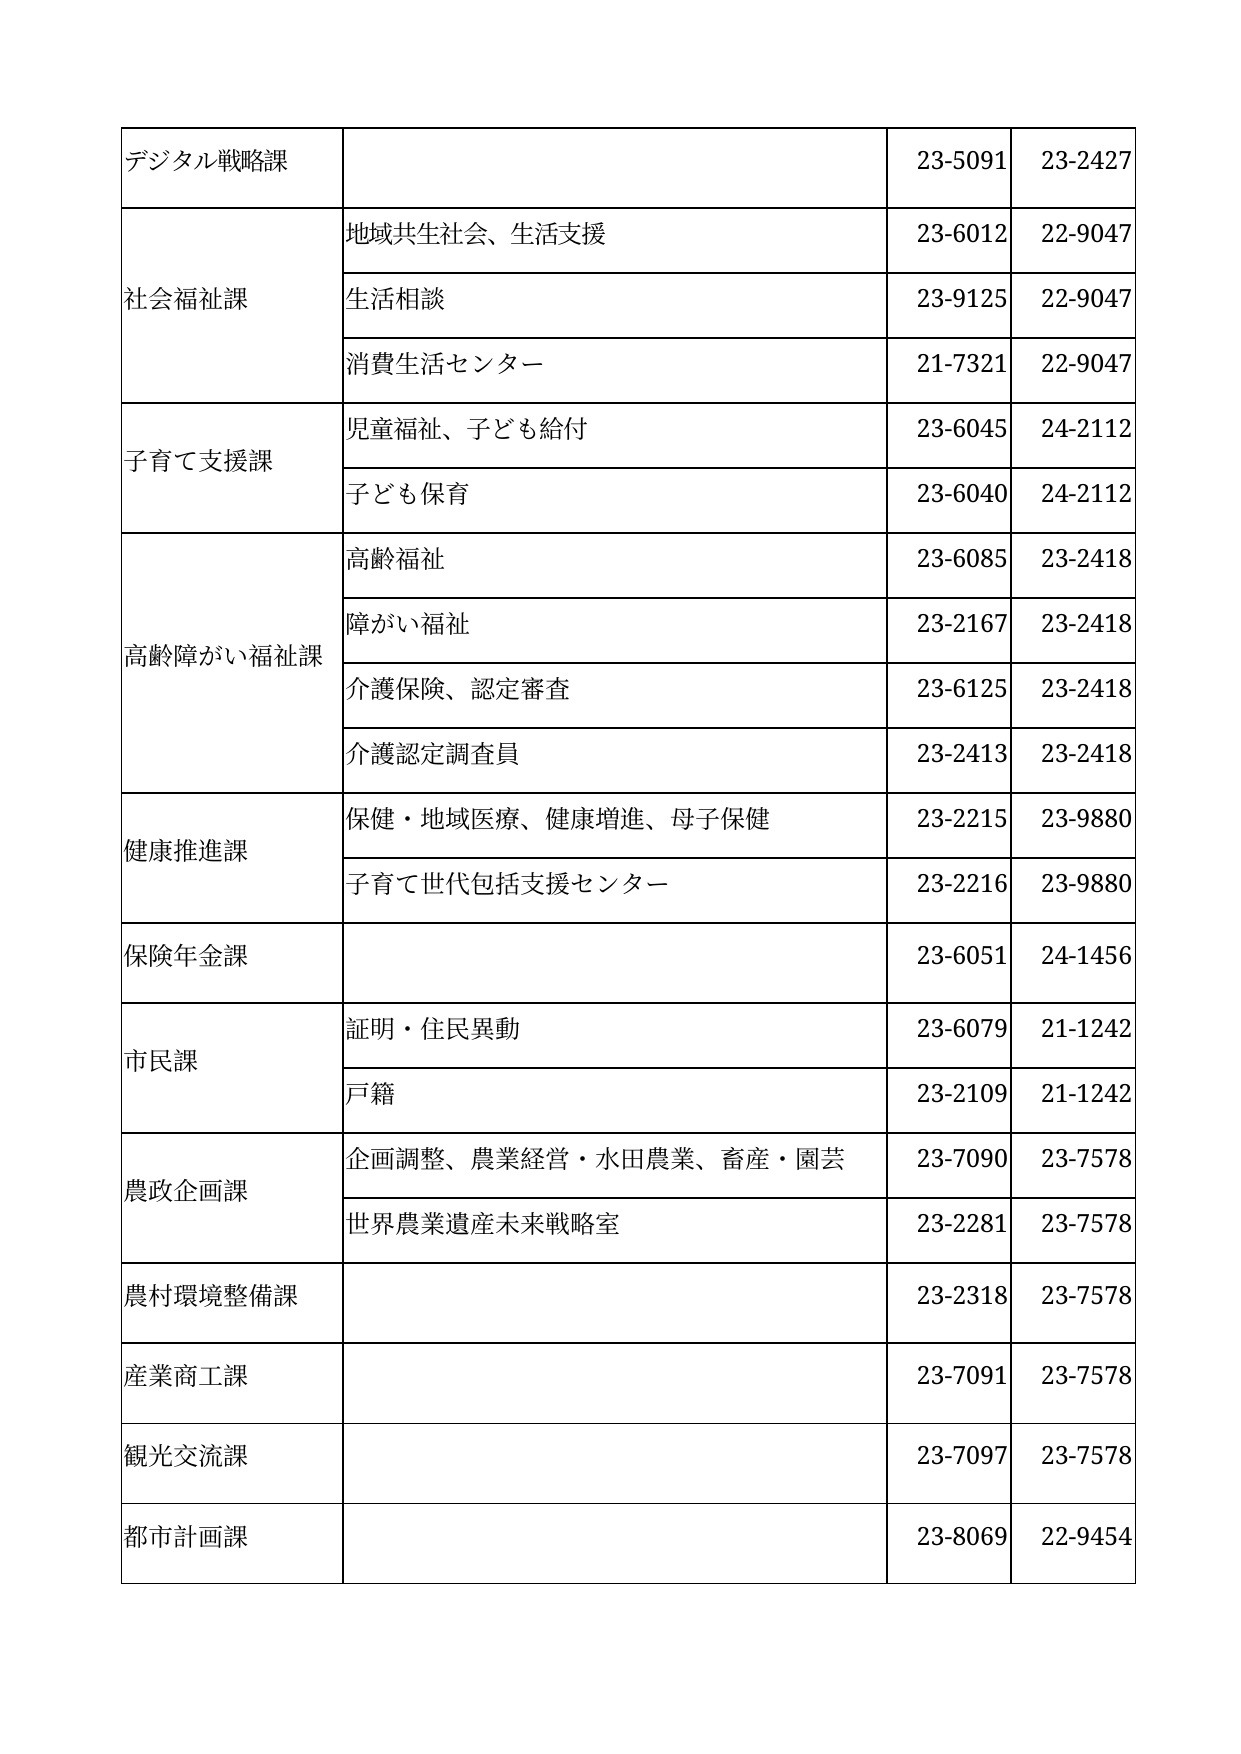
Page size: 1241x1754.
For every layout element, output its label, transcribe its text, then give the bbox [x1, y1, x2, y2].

table_cell 21-7321 [888, 339, 1010, 402]
table_cell 介護認定調査員 [344, 729, 886, 792]
table_cell 23-2216 [888, 859, 1010, 922]
table_cell 戸籍 [344, 1069, 886, 1132]
table_cell 23-7091 [888, 1344, 1010, 1422]
table_cell 23-2413 [888, 729, 1010, 792]
table_cell 子育て支援課 [122, 404, 342, 532]
table_cell 24-2112 [1012, 404, 1135, 467]
table_cell [344, 1344, 886, 1422]
table_cell 世界農業遺産未来戦略室 [344, 1199, 886, 1262]
table_cell 社会福祉課 [122, 209, 342, 402]
table_cell 22-9047 [1012, 274, 1135, 337]
table_cell 23-6079 [888, 1004, 1010, 1067]
table_cell 23-2418 [1012, 729, 1135, 792]
table_cell 21-1242 [1012, 1004, 1135, 1067]
table_cell 23-6085 [888, 534, 1010, 597]
table_cell 24-1456 [1012, 924, 1135, 1002]
table_cell 23-7578 [1012, 1134, 1135, 1197]
table_cell 企画調整、農業経営・水田農業、畜産・園芸 [344, 1134, 886, 1197]
table_cell 21-1242 [1012, 1069, 1135, 1132]
table_cell 23-2215 [888, 794, 1010, 857]
table_cell 23-2109 [888, 1069, 1010, 1132]
table_cell 23-7578 [1012, 1264, 1135, 1342]
table_cell 証明・住民異動 [344, 1004, 886, 1067]
table_cell 23-2418 [1012, 534, 1135, 597]
table_cell 子ども保育 [344, 469, 886, 532]
table_cell 障がい福祉 [344, 599, 886, 662]
table_cell 23-9880 [1012, 794, 1135, 857]
table_cell 23-2418 [1012, 599, 1135, 662]
table_cell 23-2418 [1012, 664, 1135, 727]
table_cell 観光交流課 [122, 1424, 342, 1502]
table_cell 23-5091 [888, 129, 1010, 207]
table_cell 都市計画課 [122, 1504, 342, 1583]
table_cell 23-7578 [1012, 1424, 1135, 1502]
table_cell 23-7090 [888, 1134, 1010, 1197]
table_cell 22-9047 [1012, 209, 1135, 272]
table_cell 介護保険、認定審査 [344, 664, 886, 727]
table_cell 市民課 [122, 1004, 342, 1132]
table_cell 23-6045 [888, 404, 1010, 467]
table_cell 24-2112 [1012, 469, 1135, 532]
table_cell 23-2167 [888, 599, 1010, 662]
table_cell 23-6040 [888, 469, 1010, 532]
table_cell [344, 1504, 886, 1583]
table_cell 23-6051 [888, 924, 1010, 1002]
table_cell 23-2281 [888, 1199, 1010, 1262]
table_cell [344, 1264, 886, 1342]
table_cell デジタル戦略課 [122, 129, 342, 207]
table_cell 23-9125 [888, 274, 1010, 337]
table_cell 生活相談 [344, 274, 886, 337]
table_cell 児童福祉、子ども給付 [344, 404, 886, 467]
table_cell 保険年金課 [122, 924, 342, 1002]
table_cell 23-7097 [888, 1424, 1010, 1502]
table_cell 23-9880 [1012, 859, 1135, 922]
table_cell 高齢障がい福祉課 [122, 534, 342, 792]
table_cell 23-7578 [1012, 1199, 1135, 1262]
table_cell 健康推進課 [122, 794, 342, 922]
table_cell 地域共生社会、生活支援 [344, 209, 886, 272]
table_cell [344, 129, 886, 207]
table_cell 23-6012 [888, 209, 1010, 272]
table_cell 農村環境整備課 [122, 1264, 342, 1342]
table_cell 高齢福祉 [344, 534, 886, 597]
table_cell [344, 1424, 886, 1502]
table_cell 23-7578 [1012, 1344, 1135, 1422]
table_cell 23-2318 [888, 1264, 1010, 1342]
table_cell 23-2427 [1012, 129, 1135, 207]
table_cell 保健・地域医療、健康増進、母子保健 [344, 794, 886, 857]
table_cell 農政企画課 [122, 1134, 342, 1262]
table_cell 22-9047 [1012, 339, 1135, 402]
table_cell 23-6125 [888, 664, 1010, 727]
table_cell 23-8069 [888, 1504, 1010, 1583]
table_cell 消費生活センター [344, 339, 886, 402]
table_cell 子育て世代包括支援センター [344, 859, 886, 922]
table_cell 産業商工課 [122, 1344, 342, 1422]
table_cell 22-9454 [1012, 1504, 1135, 1583]
table_cell [344, 924, 886, 1002]
